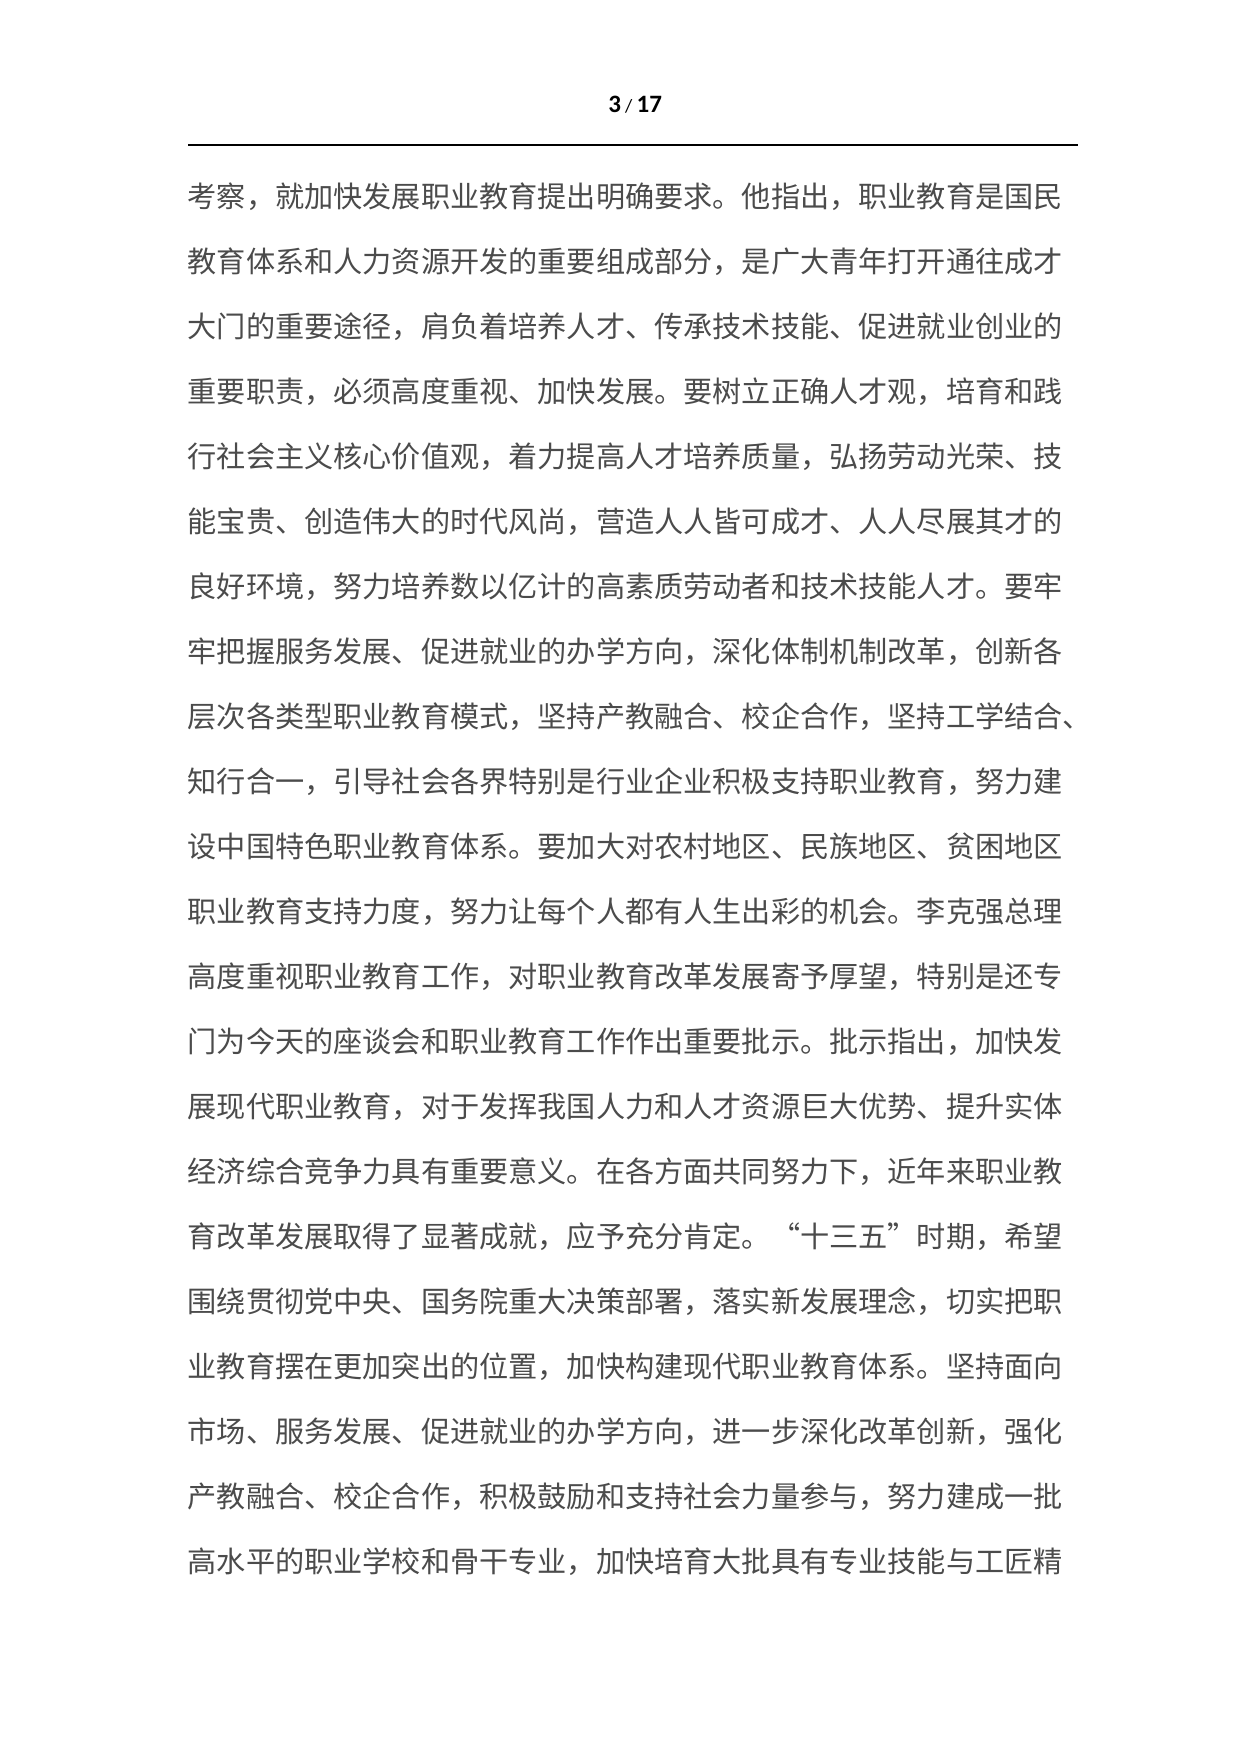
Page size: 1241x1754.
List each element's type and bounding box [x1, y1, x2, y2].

text [187, 162, 1078, 1592]
